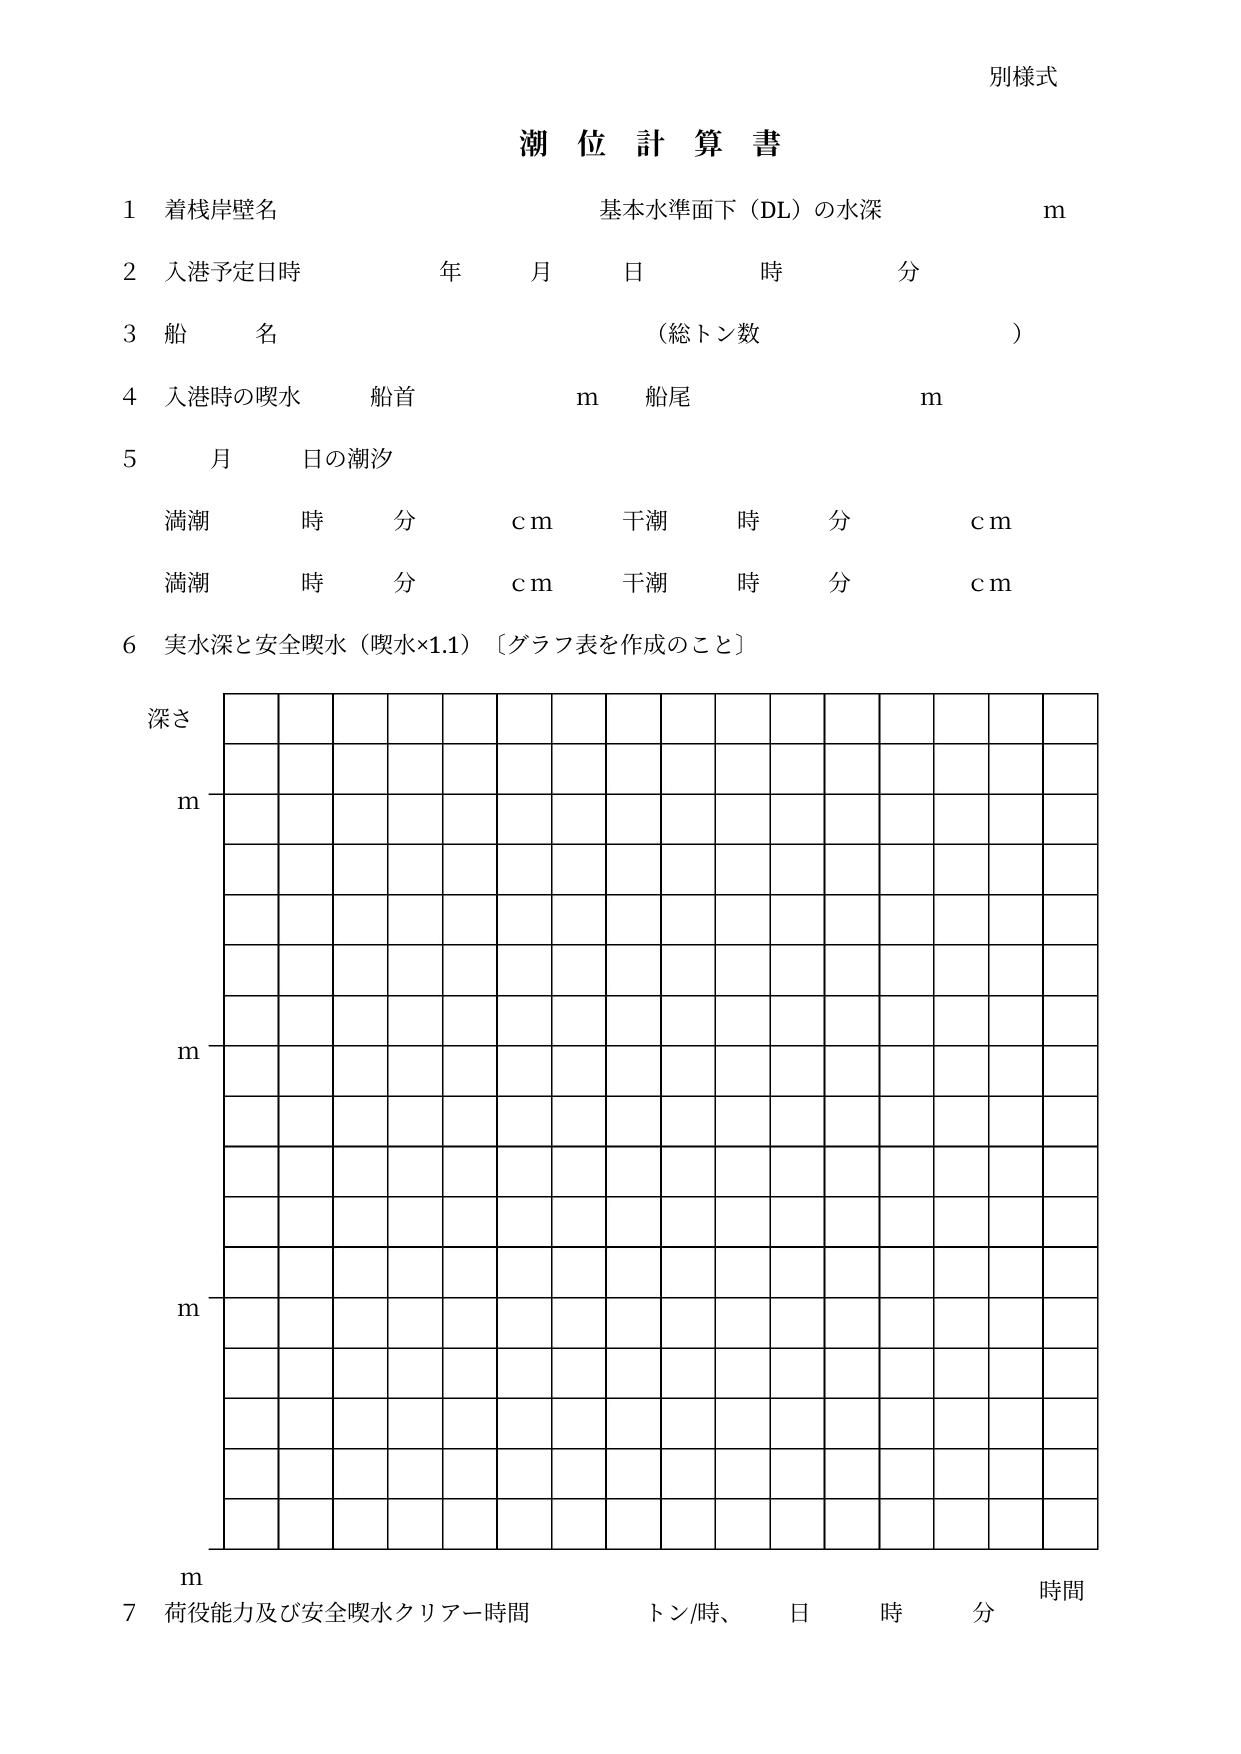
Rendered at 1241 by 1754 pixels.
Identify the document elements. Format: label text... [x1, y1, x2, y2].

text 別様式 [118, 59, 1091, 92]
text ３ 船 名 （総トン数 ） [118, 317, 1183, 349]
text ７ 荷役能力及び安全喫水クリアー時間 トン/時、 日 時 分 [118, 1596, 1183, 1629]
text 満潮 時 分 ｃｍ 干潮 時 分 ｃｍ [118, 565, 1183, 598]
text ４ 入港時の喫水 船首 ｍ 船尾 ｍ [118, 379, 1183, 412]
text 満潮 時 分 ｃｍ 干潮 時 分 ｃｍ [118, 503, 1183, 536]
text １ 着桟岸壁名 基本水準面下（DL）の水深 ｍ [118, 192, 1183, 225]
text ５ 月 日の潮汐 [118, 441, 1183, 474]
text 潮 位 計 算 書 [118, 121, 1183, 163]
text ２ 入港予定日時 年 月 日 時 分 [118, 254, 1183, 287]
text ６ 実水深と安全喫水（喫水×1.1）〔グラフ表を作成のこと〕 [118, 627, 1183, 660]
picture [208, 693, 1099, 1550]
